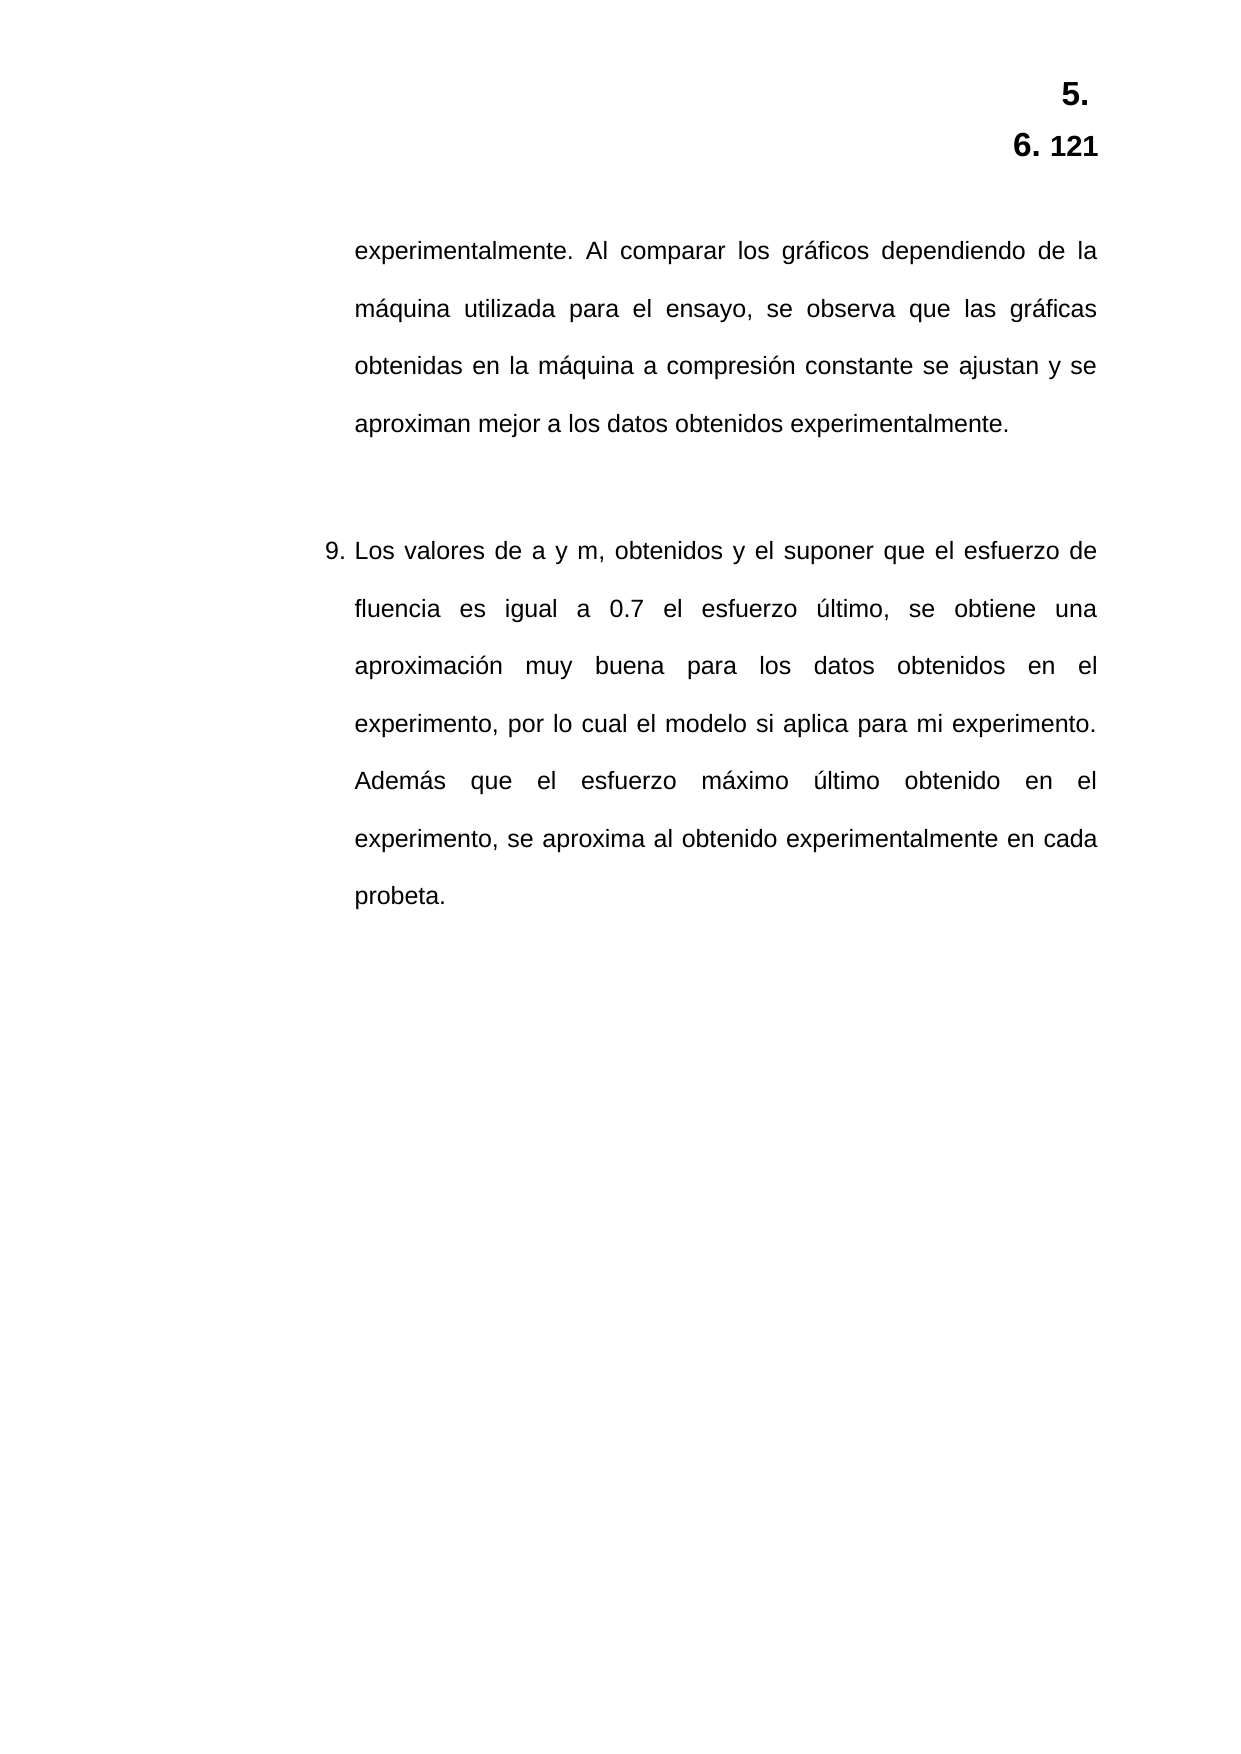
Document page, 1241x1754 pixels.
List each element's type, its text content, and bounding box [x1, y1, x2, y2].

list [325, 236, 1098, 437]
list Los valores de a y m, obtenidos y el suponer que el esfuerzo de fluencia es igual a 0.7 el esfuerzo último, se obtiene una aproximación muy buena para los datos obtenidos en el experimento, por lo cual el modelo si aplica para mi experimento. Además que el esfuerzo máximo último obtenido en el experimento, se aproxima al obtenido experimentalmente en cada probeta. [325, 536, 1098, 910]
